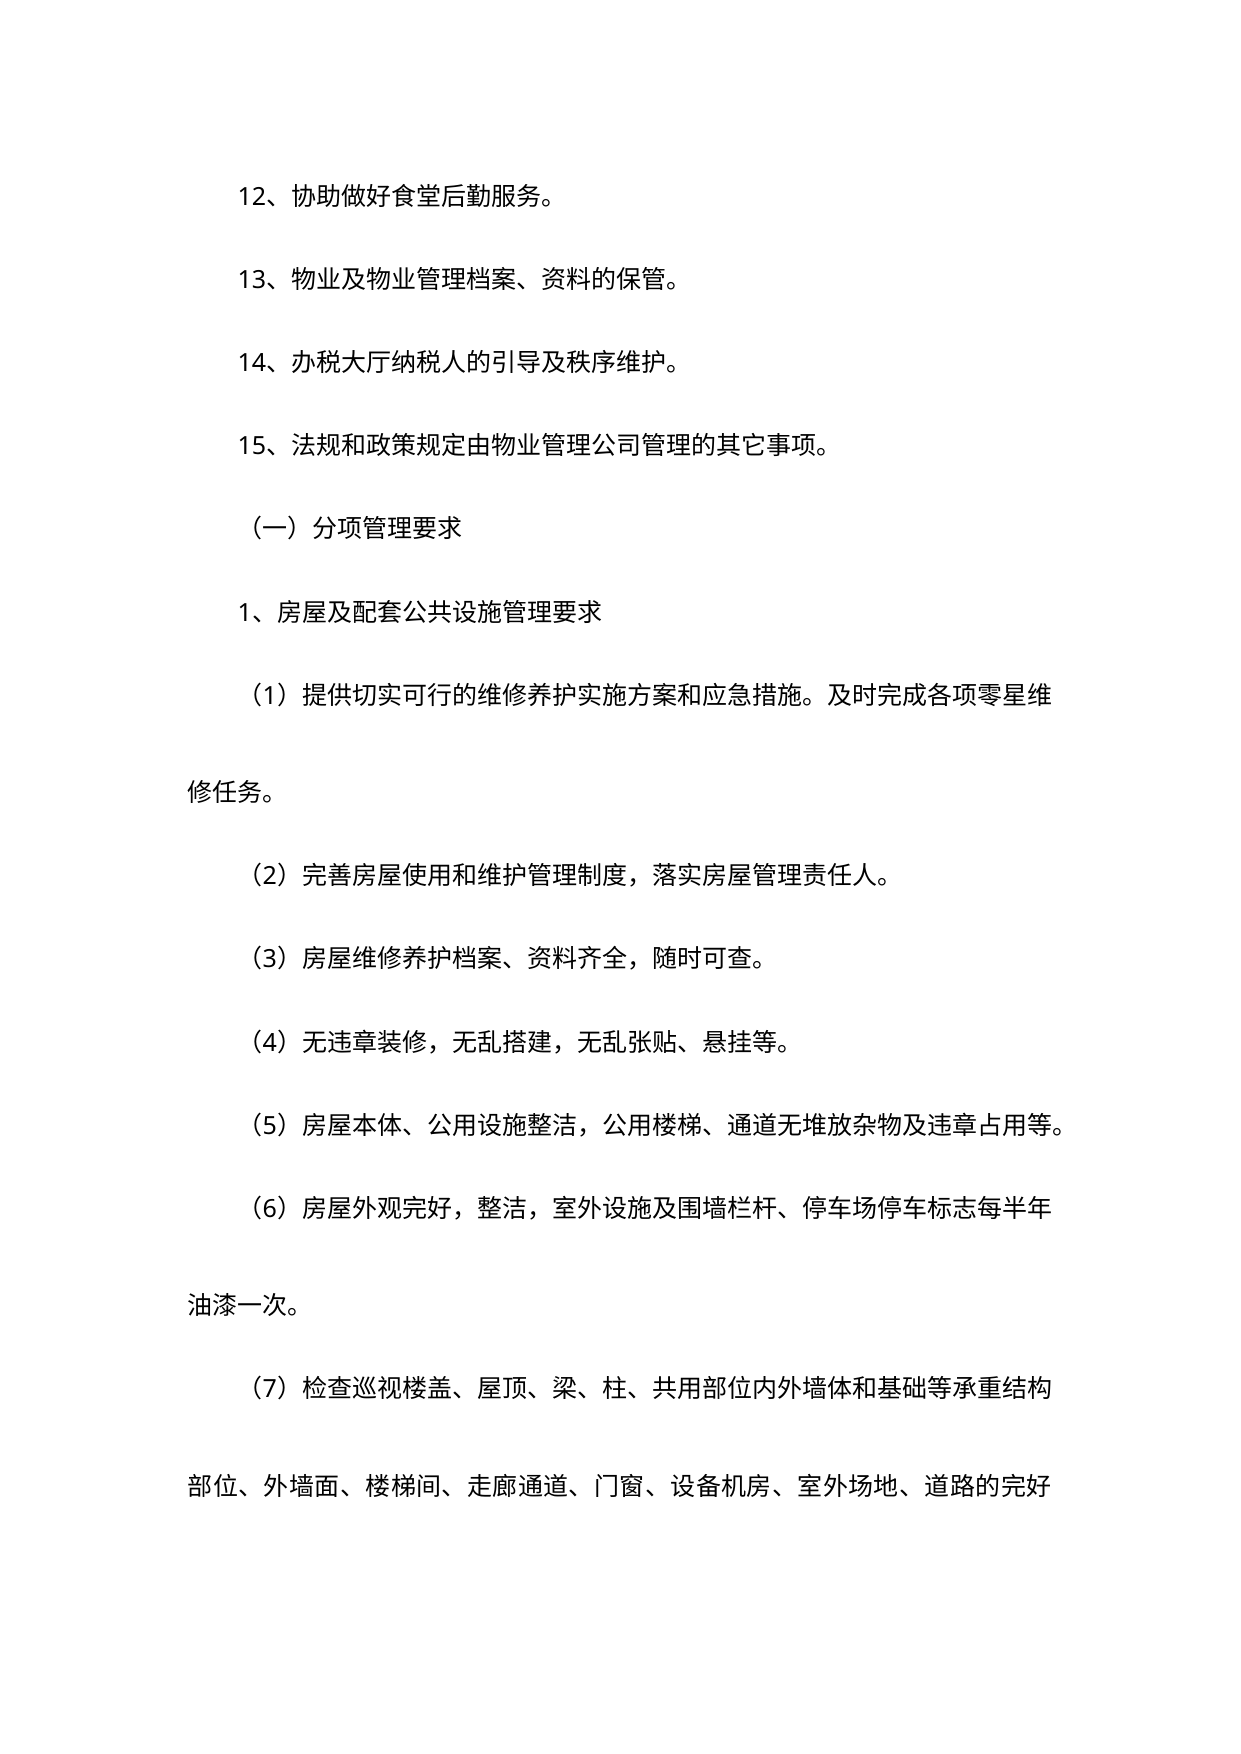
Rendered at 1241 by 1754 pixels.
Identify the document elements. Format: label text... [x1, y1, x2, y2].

text 1、房屋及配套公共设施管理要求 [187, 578, 1053, 643]
text 15、法规和政策规定由物业管理公司管理的其它事项。 [187, 411, 1053, 476]
text （5）房屋本体、公用设施整洁，公用楼梯、通道无堆放杂物及违章占用等。 [187, 1091, 1053, 1156]
text （3）房屋维修养护档案、资料齐全，随时可查。 [187, 924, 1053, 989]
text （2）完善房屋使用和维护管理制度，落实房屋管理责任人。 [187, 841, 1053, 906]
text （一）分项管理要求 [187, 494, 1053, 559]
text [187, 1354, 1053, 1517]
text （1）提供切实可行的维修养护实施方案和应急措施。及时完成各项零星维修任务。 [187, 661, 1053, 823]
text 13、物业及物业管理档案、资料的保管。 [187, 245, 1053, 310]
text 14、办税大厅纳税人的引导及秩序维护。 [187, 328, 1053, 393]
text （4）无违章装修，无乱搭建，无乱张贴、悬挂等。 [187, 1008, 1053, 1073]
text 12、协助做好食堂后勤服务。 [187, 162, 1053, 227]
text （6）房屋外观完好，整洁，室外设施及围墙栏杆、停车场停车标志每半年油漆一次。 [187, 1174, 1053, 1336]
